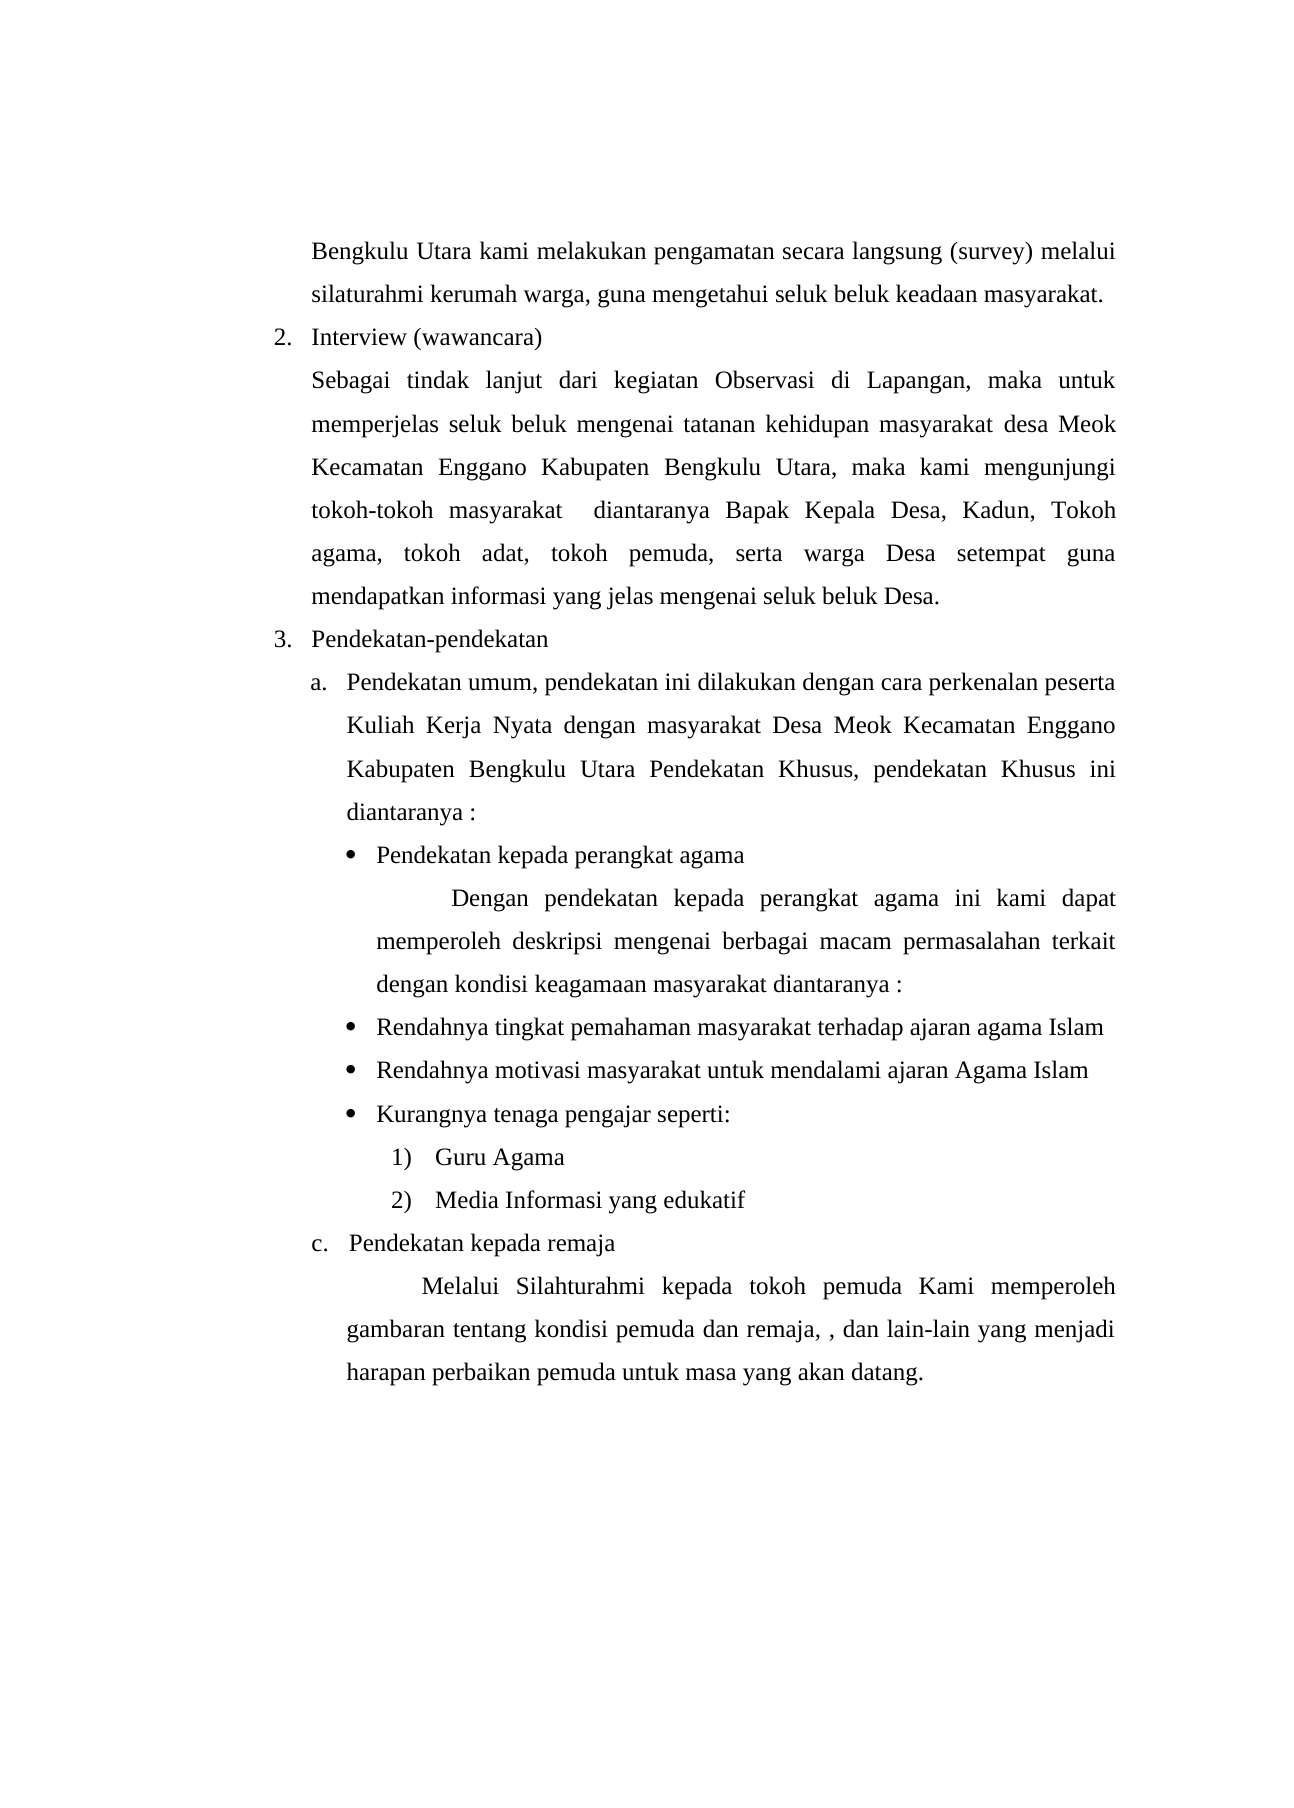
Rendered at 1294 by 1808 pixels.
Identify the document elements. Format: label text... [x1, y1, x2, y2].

list Rendahnya motivasi masyarakat untuk mendalami ajaran Agama Islam [346, 1056, 1116, 1084]
list Media Informasi yang edukatif [391, 1185, 1116, 1214]
list Guru Agama [391, 1142, 1116, 1171]
list Pendekatan kepada perangkat agama [346, 840, 1116, 869]
text Dengan pendekatan kepada perangkat agama ini kami dapat memperoleh deskripsi mengenai berbagai macam permasalahan terkait dengan kondisi keagamaan masyarakat diantaranya : [376, 883, 1116, 998]
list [311, 236, 1116, 308]
list Sebagai tindak lanjut dari kegiatan Observasi di Lapangan, maka untuk memperjelas seluk beluk mengenai tatanan kehidupan masyarakat desa Meok Kecamatan Enggano Kabupaten Bengkulu Utara, maka kami mengunjungi tokoh-tokoh masyarakat diantaranya Bapak Kepala Desa, Kadun, Tokoh agama, tokoh adat, tokoh pemuda, serta warga Desa setempat guna mendapatkan informasi yang jelas mengenai seluk beluk Desa. [311, 366, 1116, 610]
text Melalui Silahturahmi kepada tokoh pemuda Kami memperoleh gambaran tentang kondisi pemuda dan remaja, , dan lain-lain yang menjadi harapan perbaikan pemuda untuk masa yang akan datang. [346, 1271, 1116, 1386]
list Pendekatan kepada remaja [311, 1228, 1116, 1257]
list Pendekatan-pendekatan [274, 624, 1116, 653]
list Rendahnya tingkat pemahaman masyarakat terhadap ajaran agama Islam [346, 1012, 1116, 1041]
list Interview (wawancara) [274, 322, 1116, 351]
list Pendekatan umum, pendekatan ini dilakukan dengan cara perkenalan peserta Kuliah Kerja Nyata dengan masyarakat Desa Meok Kecamatan Enggano Kabupaten Bengkulu Utara Pendekatan Khusus, pendekatan Khusus ini diantaranya : [310, 667, 1116, 826]
list Kurangnya tenaga pengajar seperti: [346, 1099, 1116, 1127]
